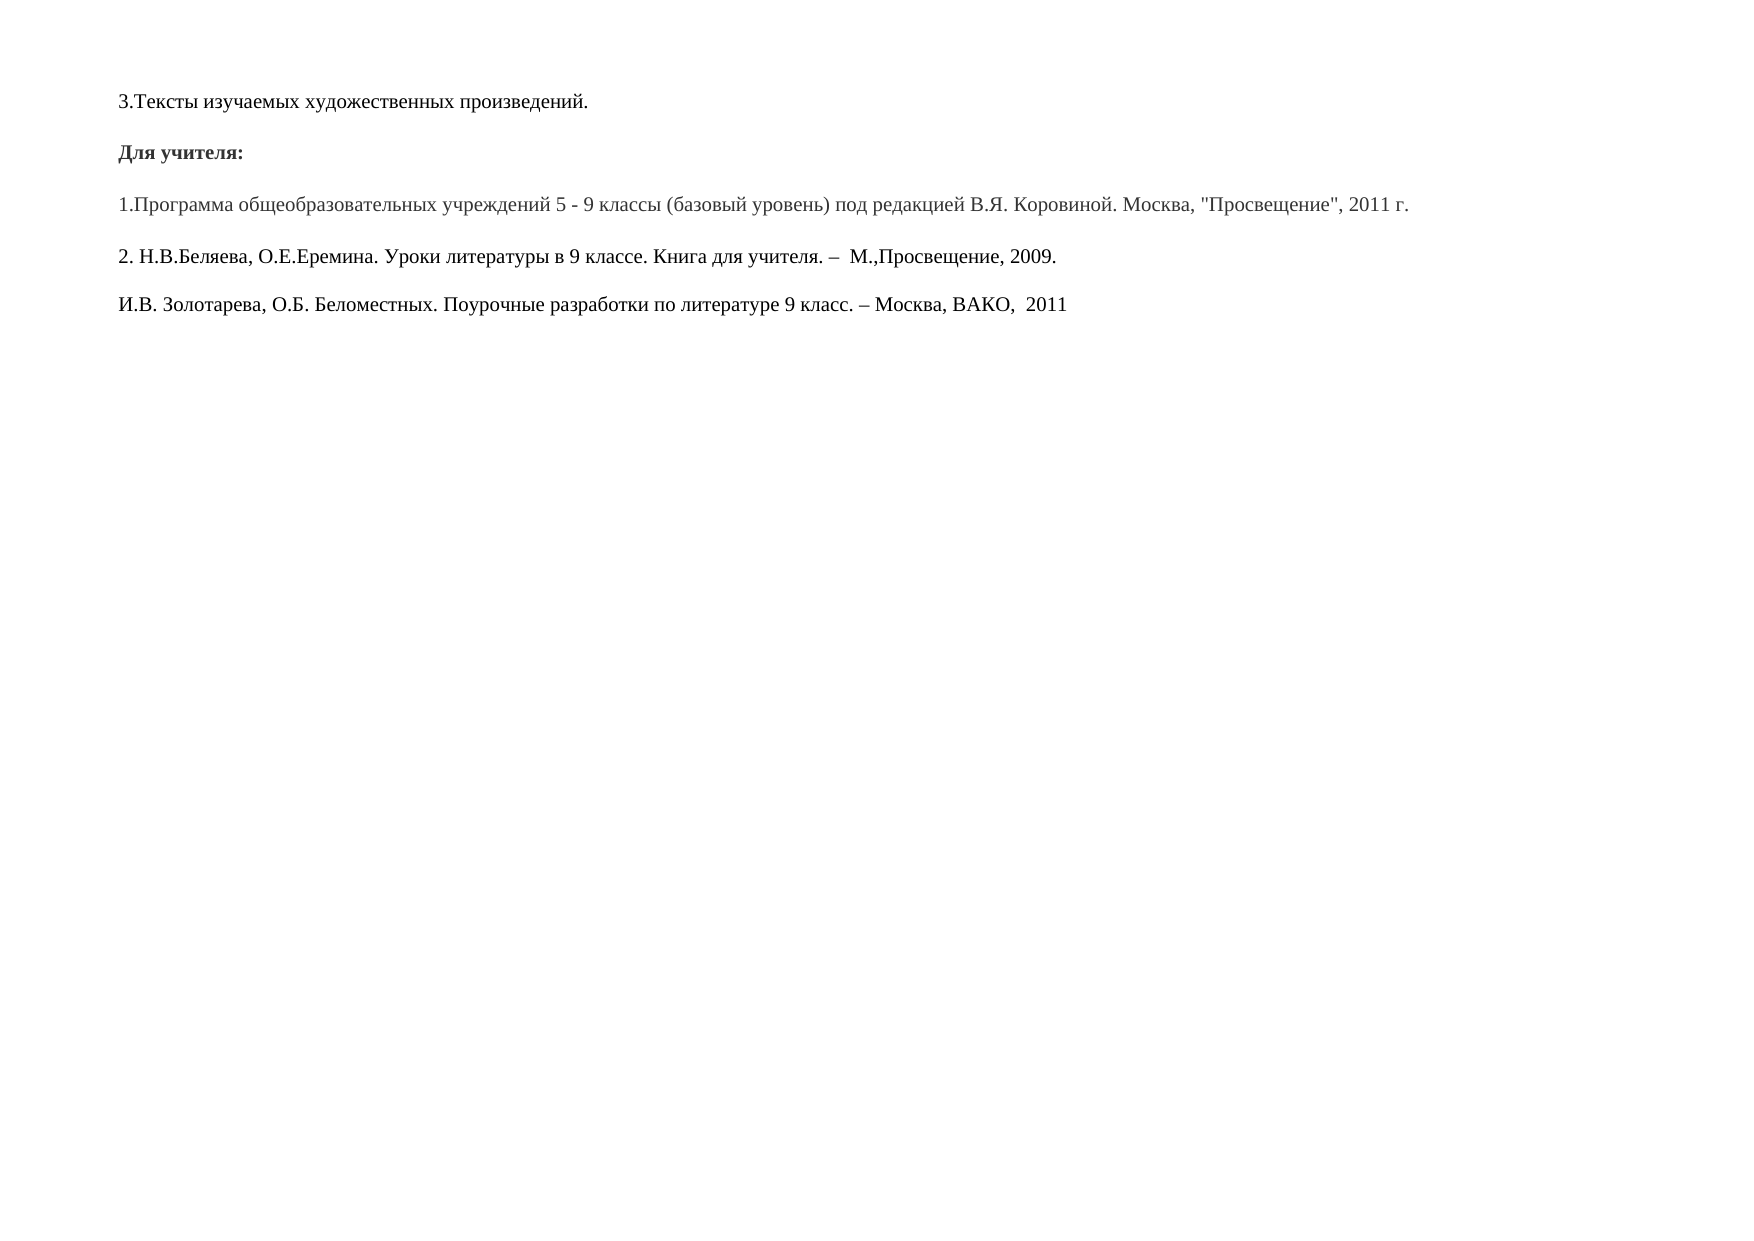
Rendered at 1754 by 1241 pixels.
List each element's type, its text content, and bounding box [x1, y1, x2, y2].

text Для учителя: [118, 140, 1636, 164]
text 2. Н.В.Беляева, О.Е.Еремина. Уроки литературы в 9 классе. Книга для учителя. – М.,Просвещение, 2009. [118, 244, 1636, 268]
text 1.Программа общеобразовательных учреждений 5 - 9 классы (базовый уровень) под редакцией В.Я. Коровиной. Москва, "Просвещение", 2011 г. [118, 192, 1636, 216]
text 3.Тексты изучаемых художественных произведений. [118, 89, 1636, 113]
text И.В. Золотарева, О.Б. Беломестных. Поурочные разработки по литературе 9 класс. – Москва, ВАКО, 2011 [118, 292, 1636, 316]
